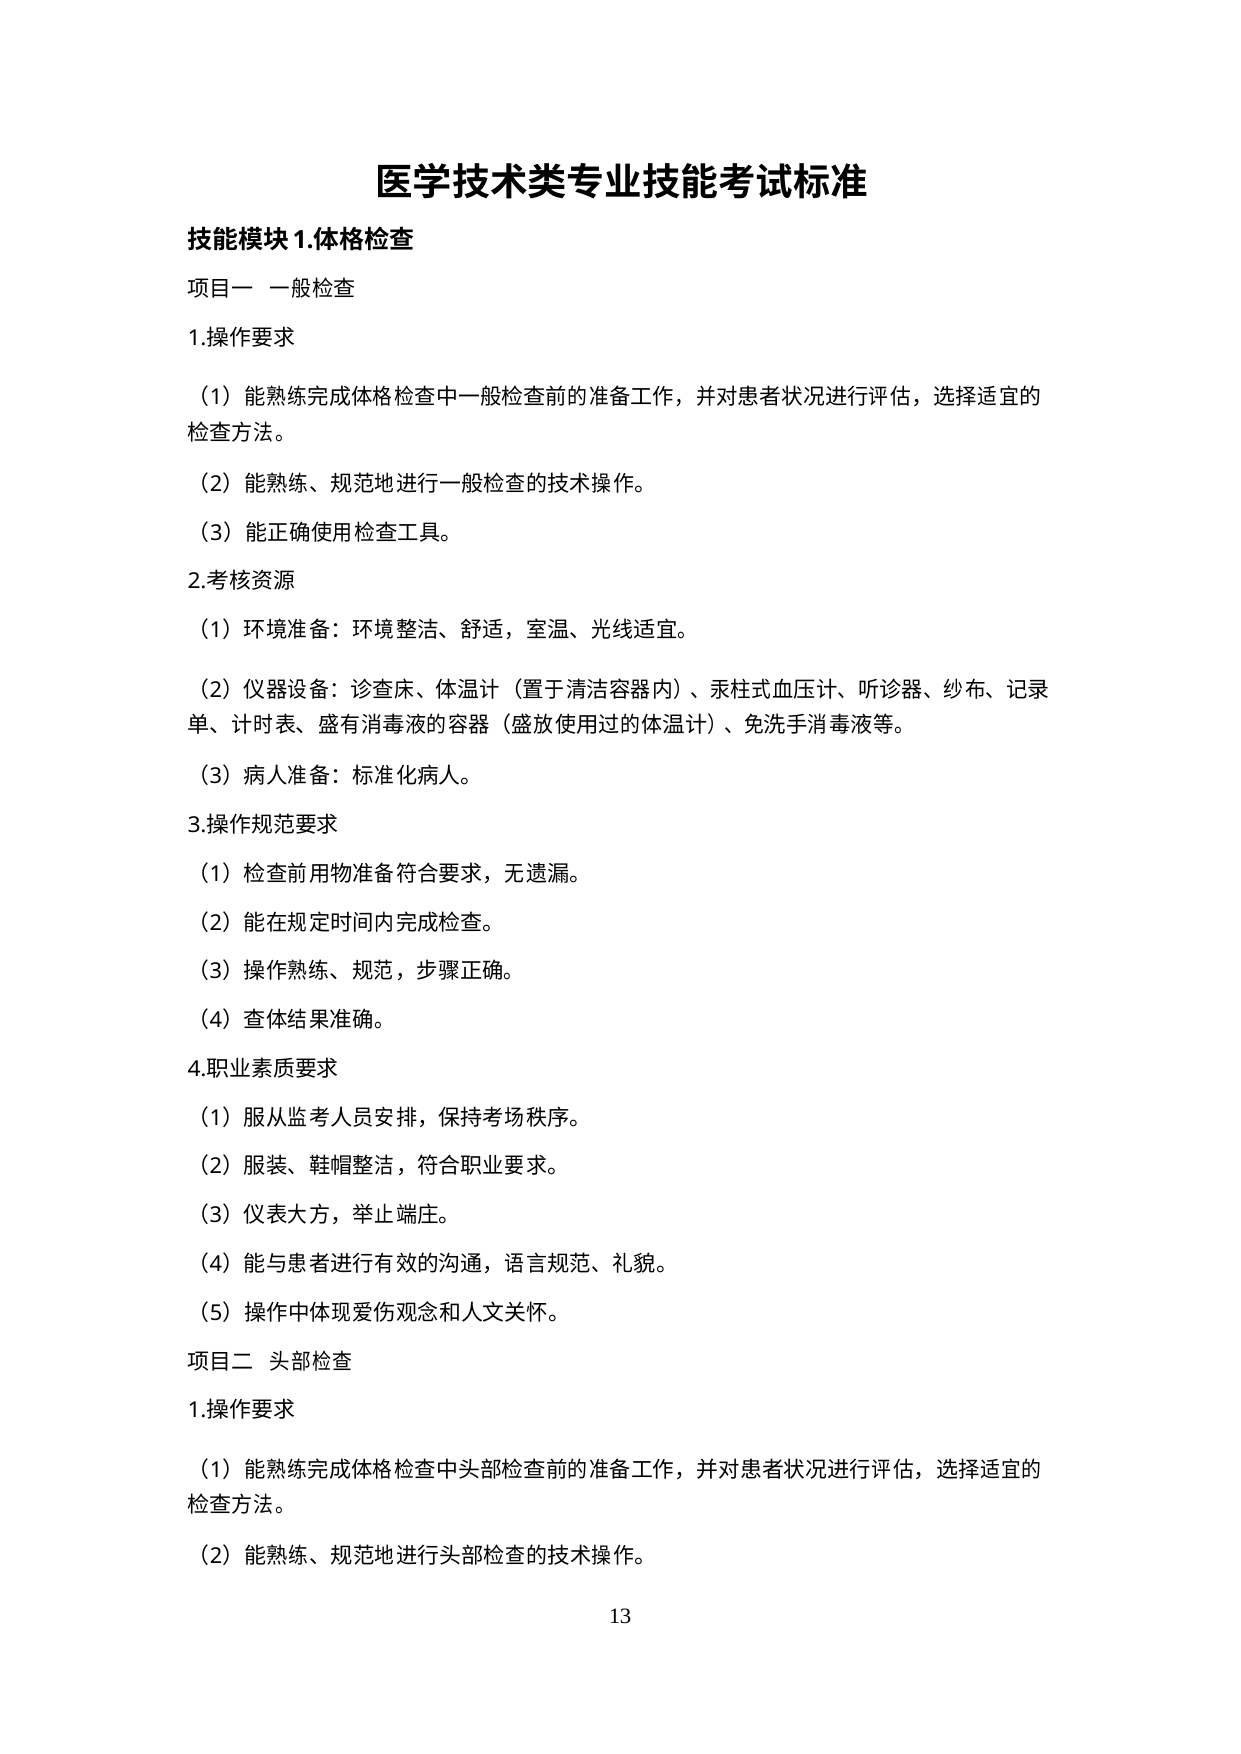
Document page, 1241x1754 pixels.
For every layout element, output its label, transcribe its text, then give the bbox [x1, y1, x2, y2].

list 仪器设备：诊查床、体温计（置于清洁容器内）、汞柱式血压计、听诊器、纱布、记录 单、计时表、盛有消毒液的容器（盛放使用过的体温计）、免洗手消毒液等。 [187, 669, 1064, 739]
list 服从监考人员安排，保持考场秩序。 [187, 1108, 1064, 1130]
text 技能模块 1.体格检查 [187, 228, 1064, 253]
list 检查前用物准备符合要求，无遗漏。 [187, 864, 1064, 886]
list 环境准备：环境整洁、舒适，室温、光线适宜。 [187, 620, 1064, 642]
list 能正确使用检查工具。 [187, 523, 1064, 545]
text 4.职业素质要求 [187, 1059, 1064, 1081]
list 能熟练完成体格检查中头部检查前的准备工作，并对患者状况进行评估，选择适宜的 检查方法。 [187, 1449, 1064, 1520]
text 医学技术类专业技能考试 标准 [375, 166, 1064, 203]
list 操作熟练、规范，步骤正确。 [187, 961, 1064, 983]
list 能熟练、规范地进行一般检查的技术操作。 [187, 474, 1064, 496]
list 能熟练完成体格检查中一般检查前的准备工作，并对患者状况进行评估，选择适宜的 检查方法。 [187, 376, 1064, 447]
list 仪表大方，举止端庄。 [187, 1205, 1064, 1227]
text 3.操作规范要求 [187, 815, 1064, 837]
list 能熟练、规范地进行头部检查的技术操作。 [187, 1546, 1064, 1568]
list 服装、鞋帽整洁，符合职业要求。 [187, 1156, 1064, 1178]
list 能在规定时间内完成检查。 [187, 913, 1064, 935]
list 能与患者进行有效的沟通，语言规范、礼貌。 [187, 1254, 1064, 1276]
list 病人准备：标准化病人。 [187, 766, 1064, 788]
text 项目二 头部检查 [187, 1352, 1064, 1373]
text 2.考核资源 [187, 571, 1064, 593]
list 查体结果准确。 [187, 1010, 1064, 1032]
text 项目一 一般检查 [187, 279, 1064, 301]
text 13 [609, 1604, 1064, 1629]
text 1.操作要求 [187, 328, 1064, 349]
list 操作中体现爱伤观念和人文关怀。 [187, 1303, 1064, 1325]
text 1.操作要求 [187, 1400, 1064, 1422]
